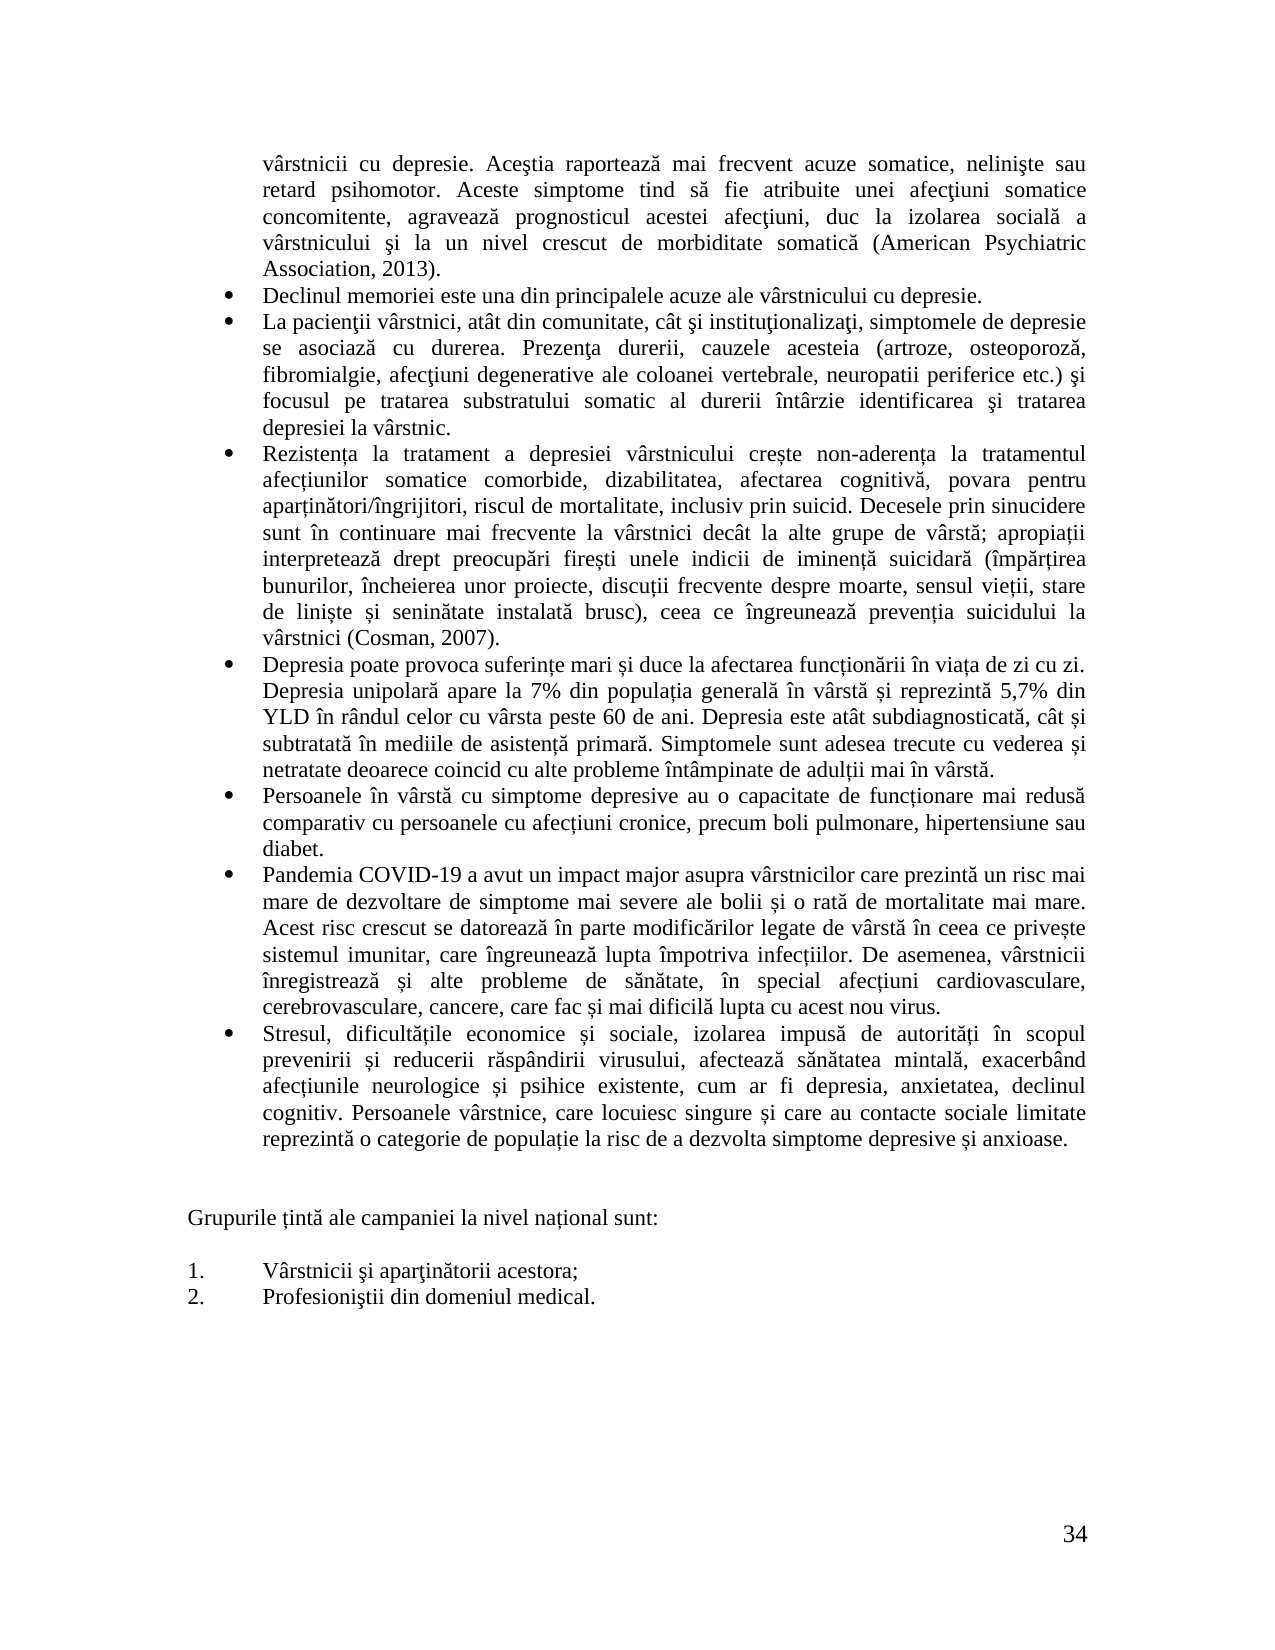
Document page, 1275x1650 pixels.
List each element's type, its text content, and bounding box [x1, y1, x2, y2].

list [225, 150, 1087, 282]
list Rezistența la tratament a depresiei vârstnicului crește non-aderența la tratamentul afecțiunilor somatice comorbide, dizabilitatea, afectarea cognitivă, povara pentru aparținători/îngrijitori, riscul de mortalitate, inclusiv prin suicid. Decesele prin sinucidere sunt în continuare mai frecvente la vârstnici decât la alte grupe de vârstă; apropiații interpretează drept preocupări firești unele indicii de iminență suicidară (împărțirea bunurilor, încheierea unor proiecte, discuții frecvente despre moarte, sensul vieții, stare de liniște și seninătate instalată brusc), ceea ce îngreunează prevenția suicidului la vârstnici (Cosman, 2007). [225, 440, 1087, 651]
list Declinul memoriei este una din principalele acuze ale vârstnicului cu depresie. [225, 282, 1087, 308]
list Pandemia COVID-19 a avut un impact major asupra vârstnicilor care prezintă un risc mai mare de dezvoltare de simptome mai severe ale bolii și o rată de mortalitate mai mare. Acest risc crescut se datorează în parte modificărilor legate de vârstă în ceea ce privește sistemul imunitar, care îngreunează lupta împotriva infecțiilor. De asemenea, vârstnicii înregistrează și alte probleme de sănătate, în special afecțiuni cardiovasculare, cerebrovasculare, cancere, care fac și mai dificilă lupta cu acest nou virus. [225, 862, 1087, 1020]
text Grupurile țintă ale campaniei la nivel național sunt: [187, 1204, 1087, 1231]
list La pacienţii vârstnici, atât din comunitate, cât şi instituţionalizaţi, simptomele de depresie se asociază cu durerea. Prezenţa durerii, cauzele acesteia (artroze, osteoporoză, fibromialgie, afecţiuni degenerative ale coloanei vertebrale, neuropatii periferice etc.) şi focusul pe tratarea substratului somatic al durerii întârzie identificarea şi tratarea depresiei la vârstnic. [225, 308, 1087, 440]
list Depresia poate provoca suferințe mari și duce la afectarea funcționării în viața de zi cu zi. Depresia unipolară apare la 7% din populația generală în vârstă și reprezintă 5,7% din YLD în rândul celor cu vârsta peste 60 de ani. Depresia este atât subdiagnosticată, cât și subtratată în mediile de asistență primară. Simptomele sunt adesea trecute cu vederea și netratate deoarece coincid cu alte probleme întâmpinate de adulții mai în vârstă. [225, 651, 1087, 782]
text 1. Vârstnicii şi aparţinătorii acestora; [187, 1257, 1087, 1283]
text 2. Profesioniştii din domeniul medical. [187, 1283, 1087, 1309]
list Persoanele în vârstă cu simptome depresive au o capacitate de funcționare mai redusă comparativ cu persoanele cu afecțiuni cronice, precum boli pulmonare, hipertensiune sau diabet. [225, 782, 1087, 862]
list Stresul, dificultățile economice și sociale, izolarea impusă de autorități în scopul prevenirii și reducerii răspândirii virusului, afectează sănătatea mintală, exacerbând afecțiunile neurologice și psihice existente, cum ar fi depresia, anxietatea, declinul cognitiv. Persoanele vârstnice, care locuiesc singure și care au contacte sociale limitate reprezintă o categorie de populație la risc de a dezvolta simptome depresive și anxioase. [225, 1020, 1087, 1151]
